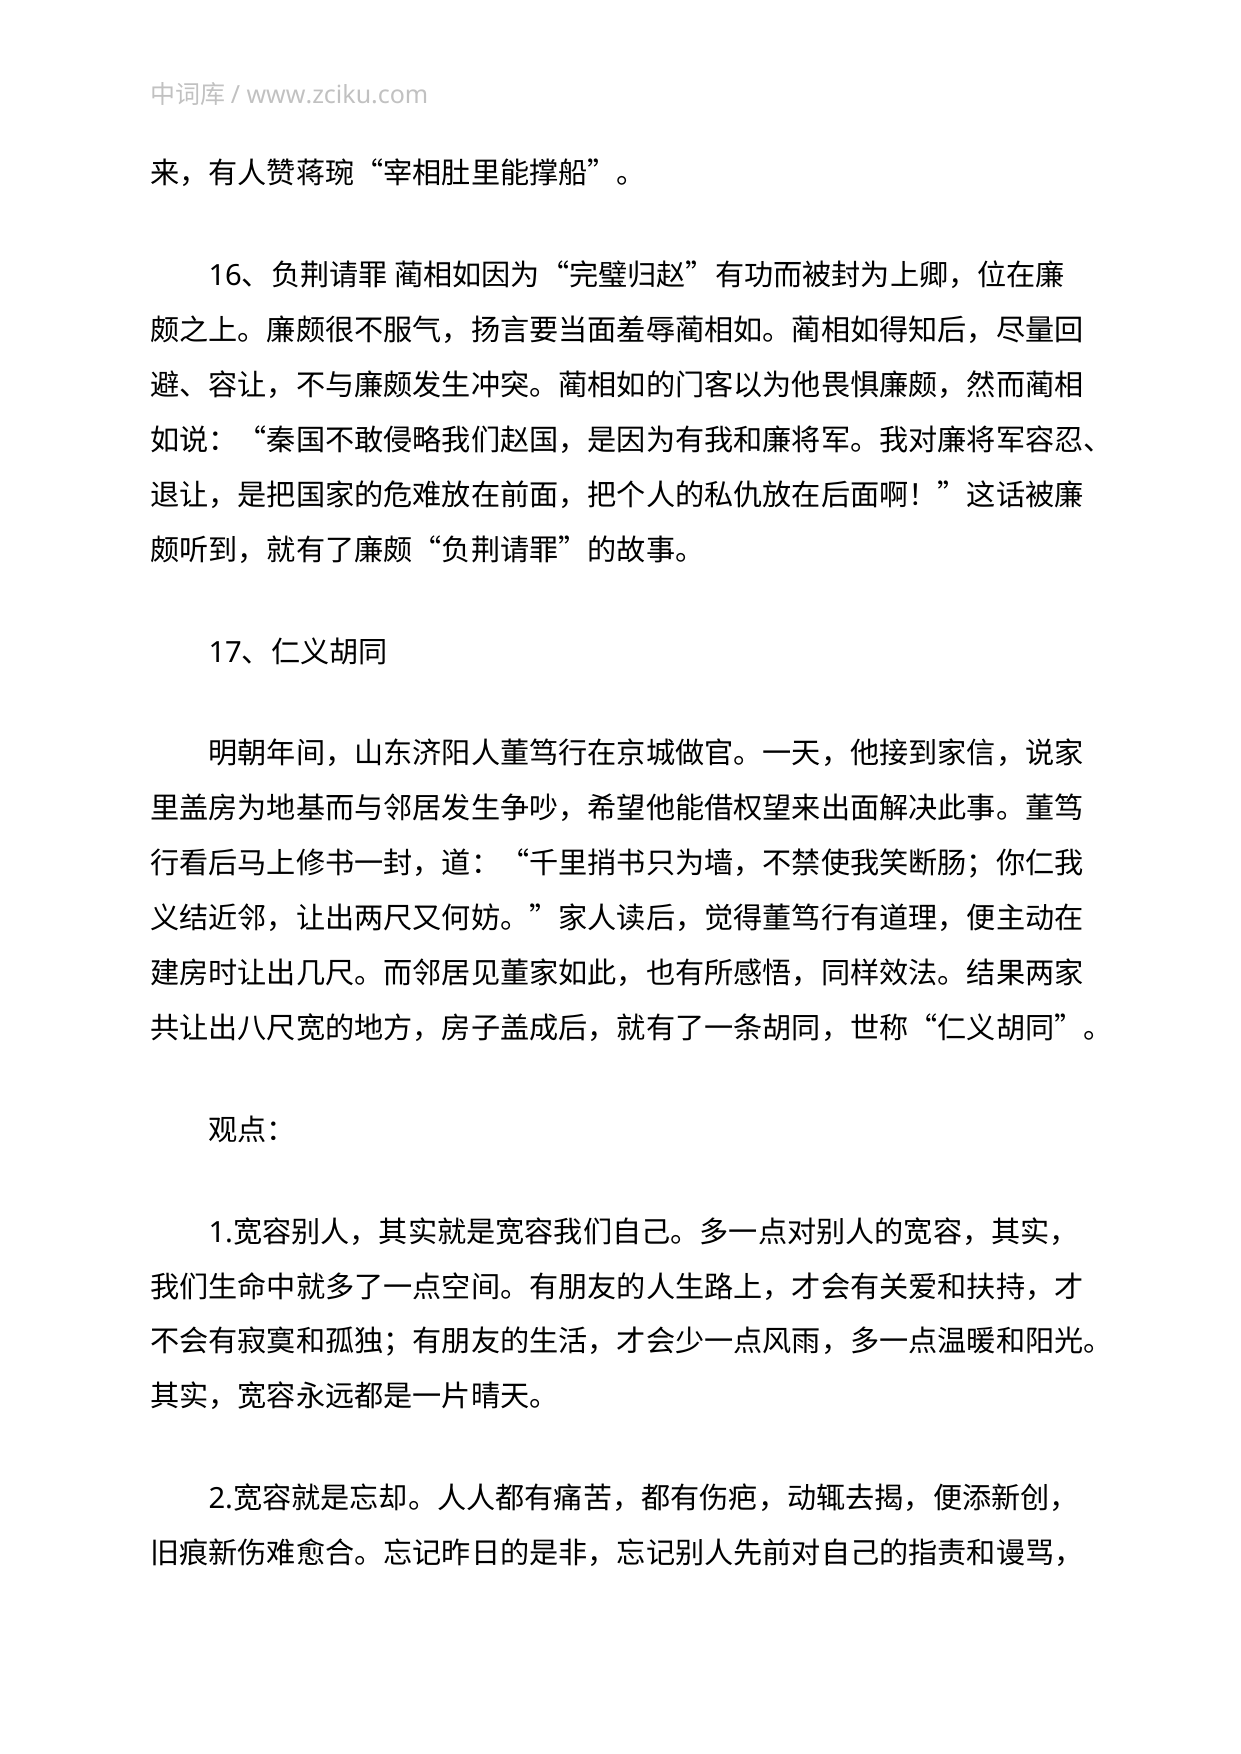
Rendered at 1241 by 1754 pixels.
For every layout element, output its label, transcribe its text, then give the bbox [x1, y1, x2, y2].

text 17、仁义胡同 [150, 628, 1090, 671]
text 观点： [150, 1106, 1090, 1149]
text 16、负荆请罪 蔺相如因为“完璧归赵”有功而被封为上卿，位在廉颇之上。廉颇很不服气，扬言要当面羞辱蔺相如。蔺相如得知后，尽量回避、容让，不与廉颇发生冲突。蔺相如的门客以为他畏惧廉颇，然而蔺相如说：“秦国不敢侵略我们赵国，是因为有我和廉将军。我对廉将军容忍、退让，是把国家的危难放在前面，把个人的私仇放在后面啊！”这话被廉颇听到，就有了廉颇“负荆请罪”的故事。 [150, 252, 1090, 569]
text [150, 150, 1090, 192]
text 明朝年间，山东济阳人董笃行在京城做官。一天，他接到家信，说家里盖房为地基而与邻居发生争吵，希望他能借权望来出面解决此事。董笃行看后马上修书一封，道：“千里捎书只为墙，不禁使我笑断肠；你仁我义结近邻，让出两尺又何妨。”家人读后，觉得董笃行有道理，便主动在建房时让出几尺。而邻居见董家如此，也有所感悟，同样效法。结果两家共让出八尺宽的地方，房子盖成后，就有了一条胡同，世称“仁义胡同”。 [150, 730, 1090, 1047]
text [150, 1475, 1090, 1572]
text 1.宽容别人，其实就是宽容我们自己。多一点对别人的宽容，其实，我们生命中就多了一点空间。有朋友的人生路上，才会有关爱和扶持，才不会有寂寞和孤独；有朋友的生活，才会少一点风雨，多一点温暖和阳光。其实，宽容永远都是一片晴天。 [150, 1208, 1090, 1415]
